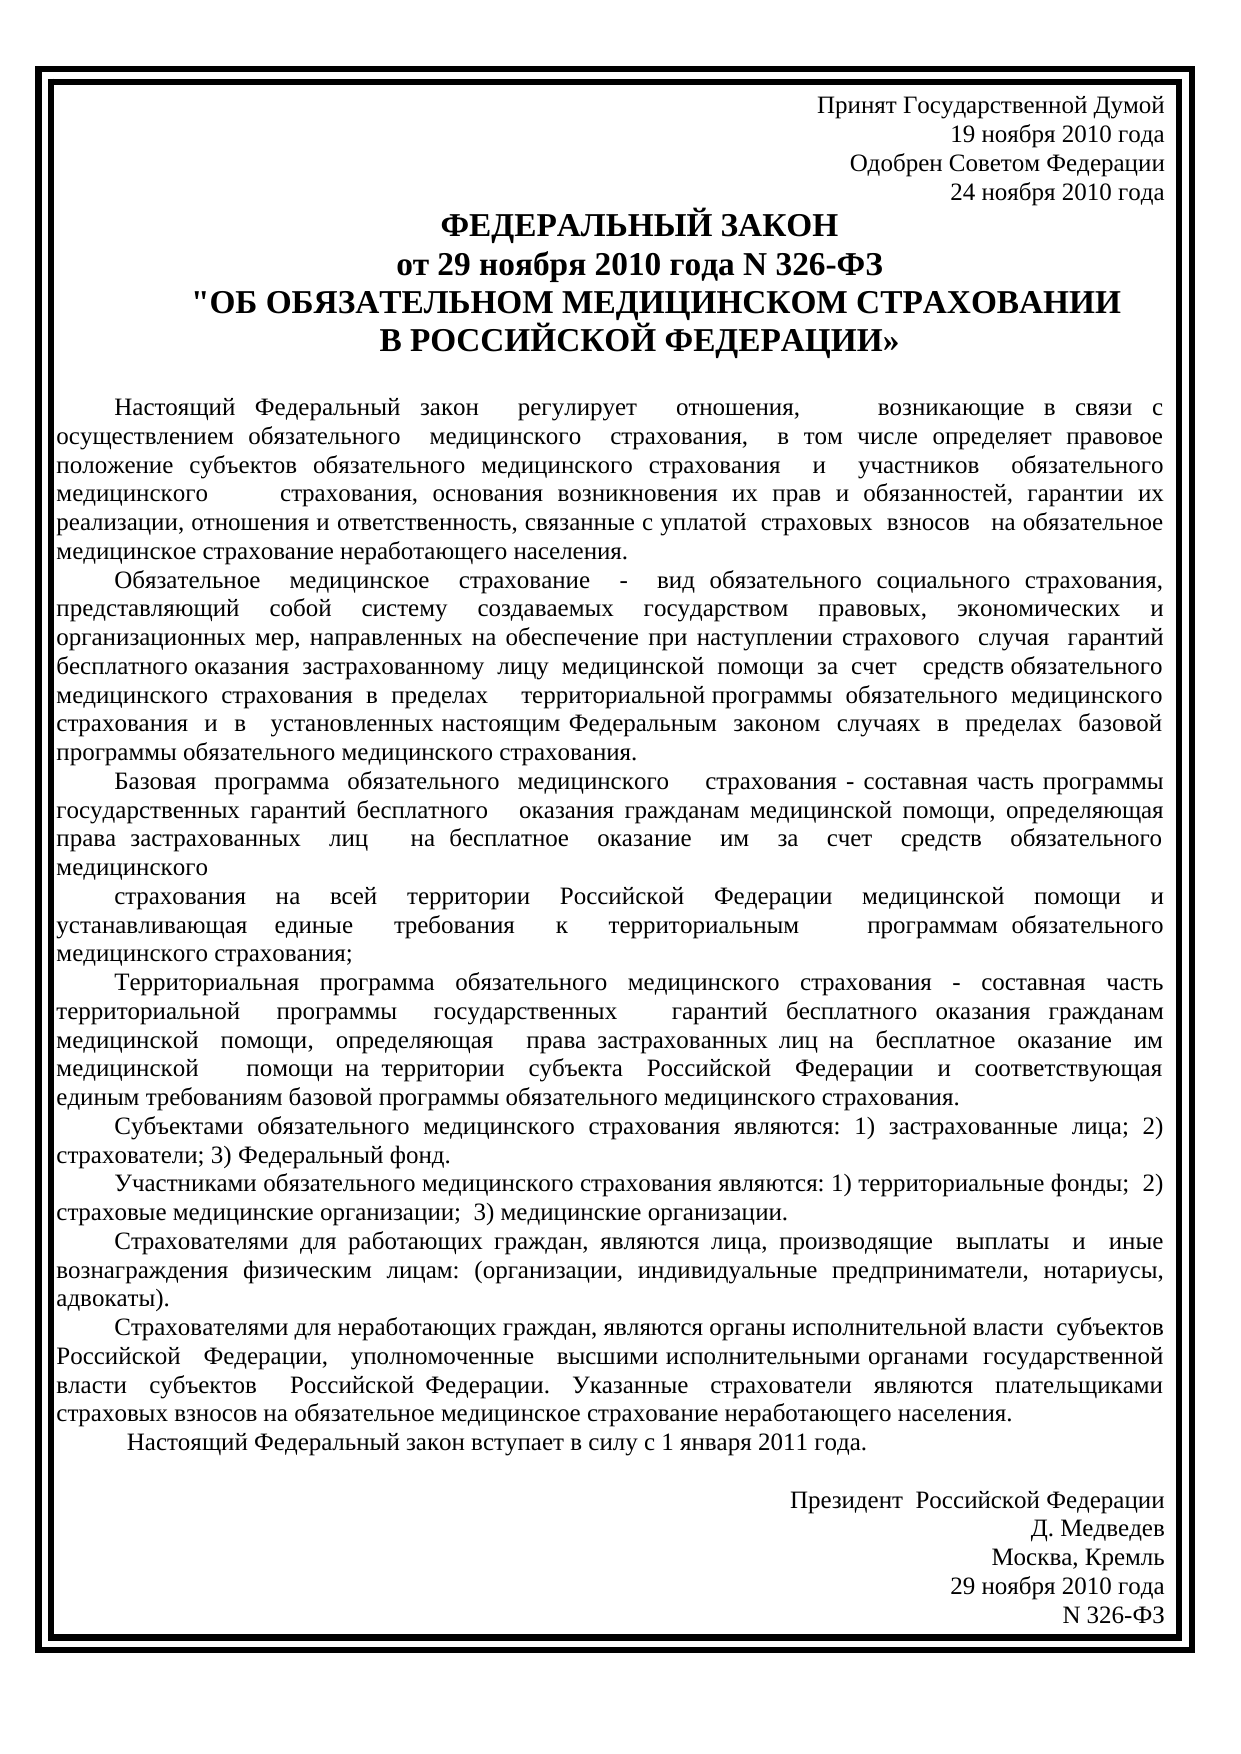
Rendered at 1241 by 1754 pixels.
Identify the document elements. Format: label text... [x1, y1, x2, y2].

table_header Принят Государственной Думой 19 ноября 2010 года Одобрен Советом Федерации 24 ноября 2010 года ФЕДЕРАЛЬНЫЙ ЗАКОН от 29 ноября 2010 года N 326-ФЗ "ОБ ОБЯЗАТЕЛЬНОМ МЕДИЦИНСКОМ СТРАХОВАНИИ В РОССИЙСКОЙ ФЕДЕРАЦИИ» Настоящий Федеральный закон регулирует отношения, возникающие в связи с осуществлением обязательного медицинского страхования, в том числе определяет правовое положение субъектов обязательного медицинского страхования и участников обязательного медицинского страхования, основания возникновения их прав и обязанностей, гарантии их реализации, отношения и ответственность, связанные с уплатой страховых взносов на обязательное медицинское страхование неработающего населения. Обязательное медицинское страхование - вид обязательного социального страхования, представляющий собой систему создаваемых государством правовых, экономических и организационных мер, направленных на обеспечение при наступлении страхового случая гарантий бесплатного оказания застрахованному лицу медицинской помощи за счет средств обязательного медицинского страхования в пределах территориальной программы обязательного медицинского страхования и в установленных настоящим Федеральным законом случаях в пределах базовой программы обязательного медицинского страхования. Базовая программа обязательного медицинского страхования - составная часть программы государственных гарантий бесплатного оказания гражданам медицинской помощи, определяющая права застрахованных лиц на бесплатное оказание им за счет средств обязательного медицинского страхования на всей территории Российской Федерации медицинской помощи и устанавливающая единые требования к территориальным программам обязательного медицинского страхования; Территориальная программа обязательного медицинского страхования - составная часть территориальной программы государственных гарантий бесплатного оказания гражданам медицинской помощи, определяющая права застрахованных лиц на бесплатное оказание им медицинской помощи на территории субъекта Российской Федерации и соответствующая единым требованиям базовой программы обязательного медицинского страхования. Субъектами обязательного медицинского страхования являются: 1) застрахованные лица; 2) страхователи; 3) Федеральный фонд. Участниками обязательного медицинского страхования являются: 1) территориальные фонды; 2) страховые медицинские организации; 3) медицинские организации. Страхователями для работающих граждан, являются лица, производящие выплаты и иные вознаграждения физическим лицам: (организации, индивидуальные предприниматели, нотариусы, адвокаты). Страхователями для неработающих граждан, являются органы исполнительной власти субъектов Российской Федерации, уполномоченные высшими исполнительными органами государственной власти субъектов Российской Федерации. Указанные страхователи являются плательщиками страховых взносов на обязательное медицинское страхование неработающего населения. Настоящий Федеральный закон вступает в силу с 1 января 2011 года. Президент Российской Федерации Д. Медведев Москва, Кремль 29 ноября 2010 года N 326-ФЗ [45, 72, 1185, 1634]
